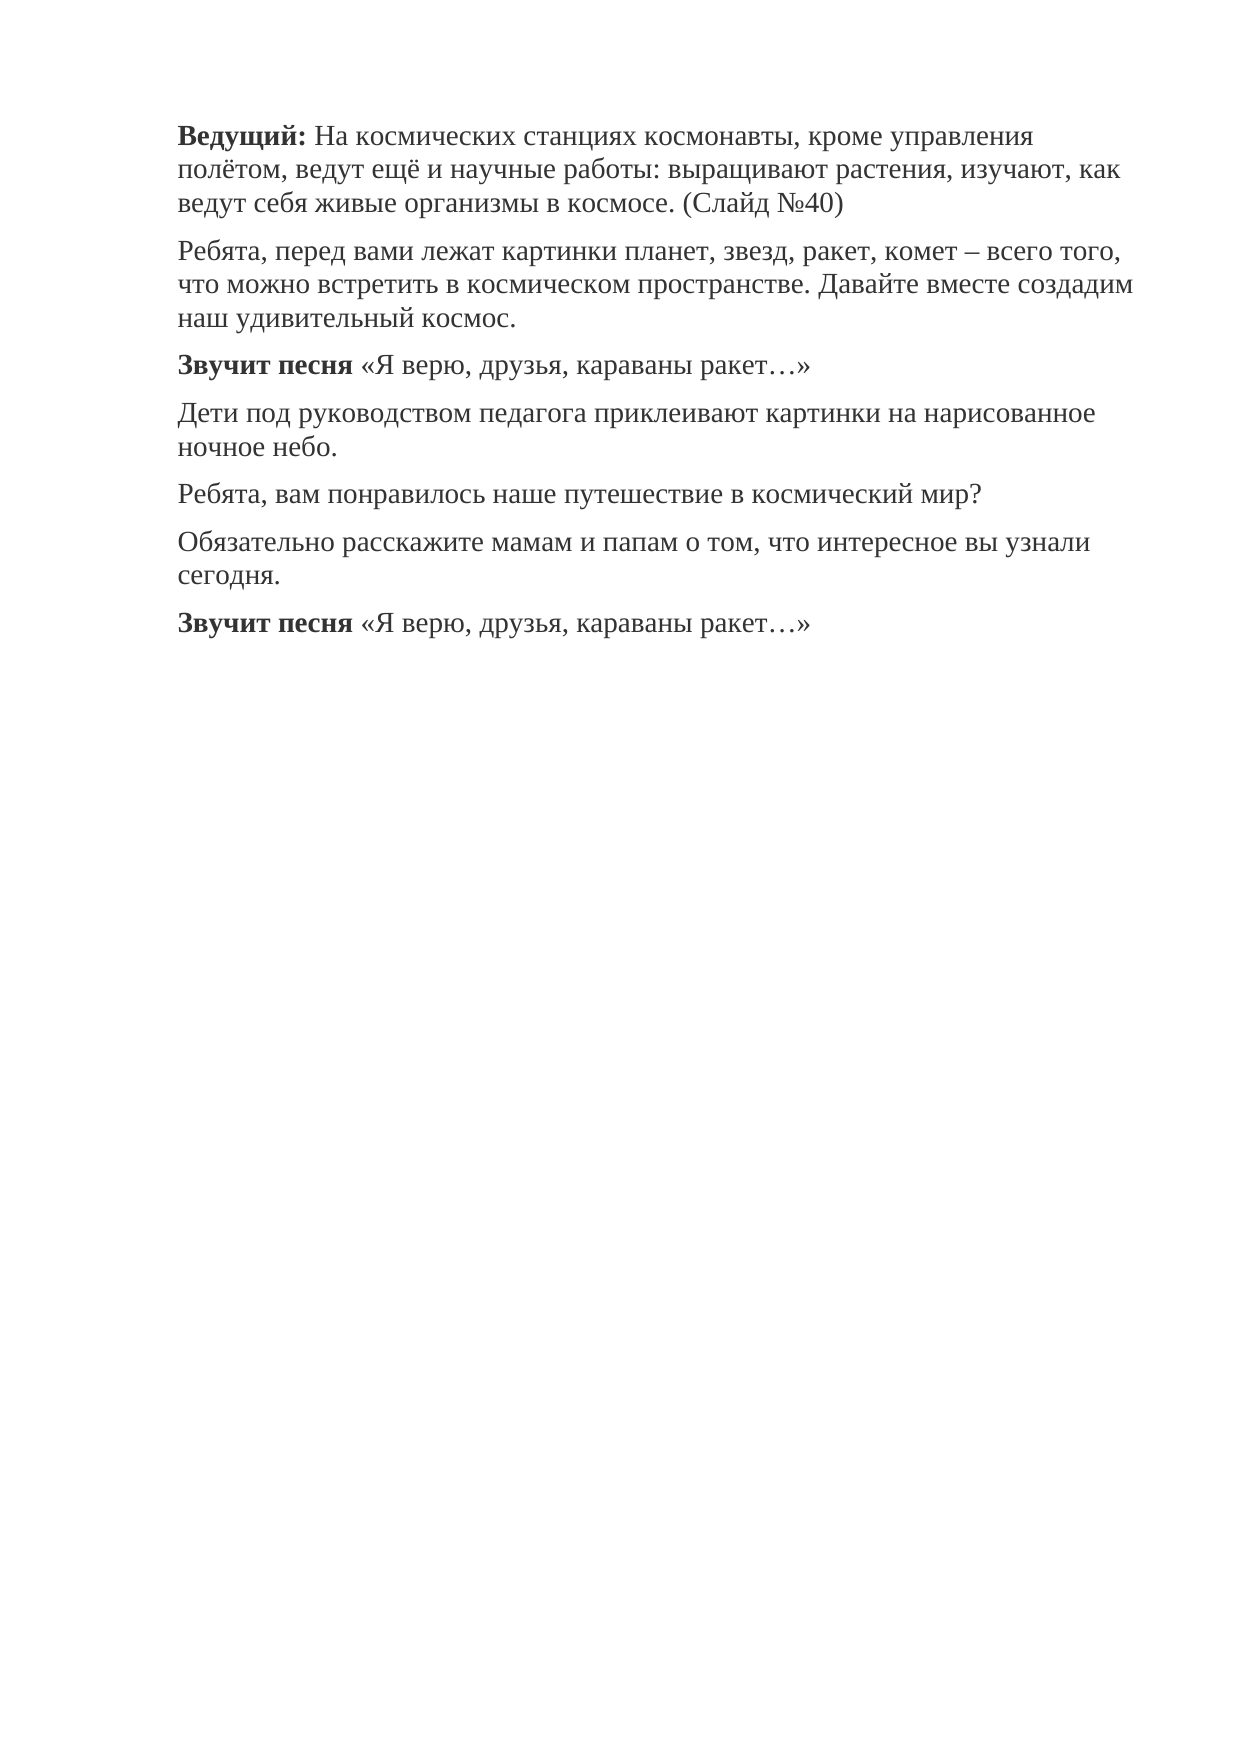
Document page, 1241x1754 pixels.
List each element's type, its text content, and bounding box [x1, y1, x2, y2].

text Ребята, вам понравилось наше путешествие в космический мир? [177, 476, 1152, 510]
text Дети под руководством педагога приклеивают картинки на нарисованное ночное небо. [177, 395, 1152, 462]
text Звучит песня «Я верю, друзья, караваны ракет…» [177, 605, 1152, 638]
text Ребята, перед вами лежат картинки планет, звезд, ракет, комет – всего того, что можно встретить в космическом пространстве. Давайте вместе создадим наш удивительный космос. [177, 233, 1152, 333]
text Ведущий: На космических станциях космонавты, кроме управления полётом, ведут ещё и научные работы: выращивают растения, изучают, как ведут себя живые организмы в космосе. (Слайд №40) [177, 118, 1152, 219]
text Обязательно расскажите мамам и папам о том, что интересное вы узнали сегодня. [177, 524, 1152, 591]
text Звучит песня «Я верю, друзья, караваны ракет…» [177, 347, 1152, 381]
